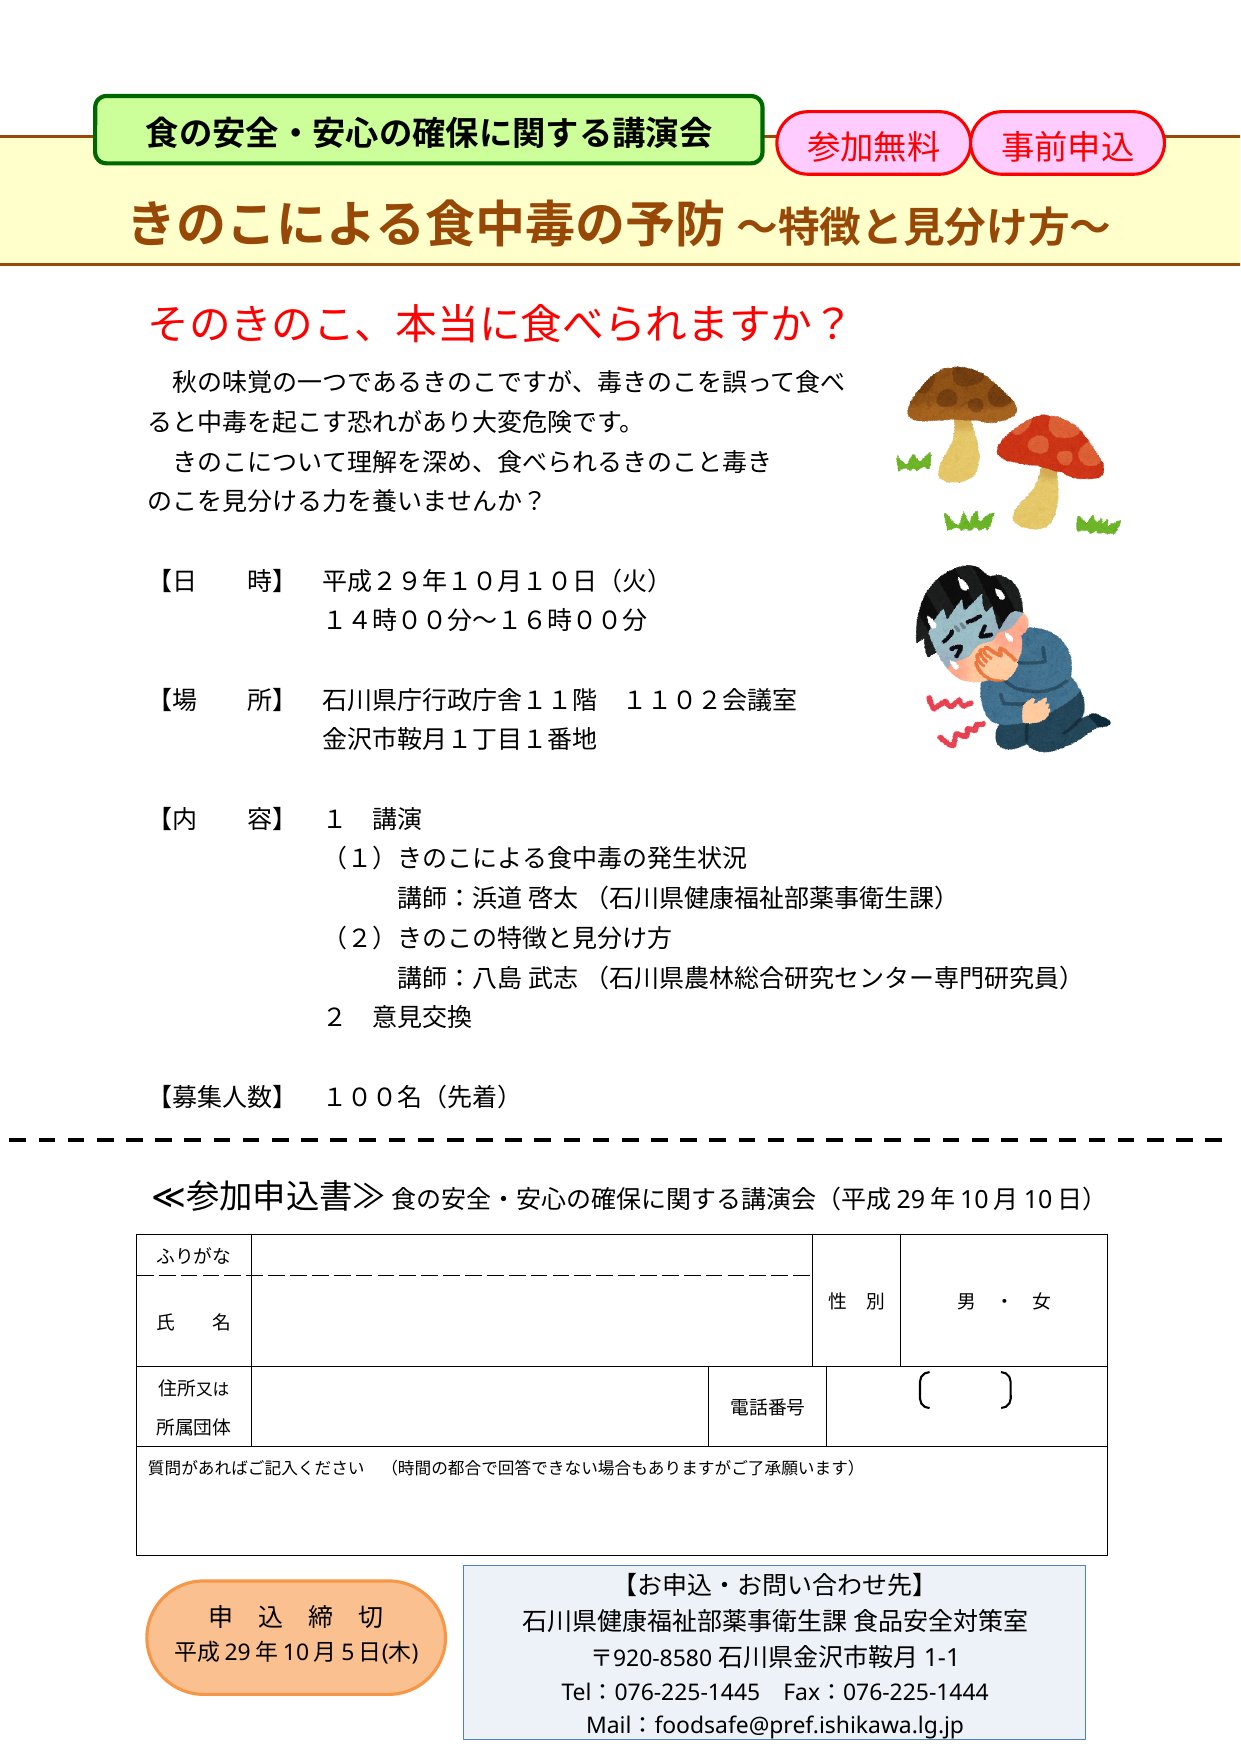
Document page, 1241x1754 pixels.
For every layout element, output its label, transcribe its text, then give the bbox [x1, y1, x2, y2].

text のこを見分ける力を養いませんか？ [148, 480, 892, 520]
table_cell 電話番号 [709, 1367, 826, 1446]
table_cell [252, 1367, 708, 1446]
table_header [252, 1235, 812, 1275]
text 講師：八島 武志 （石川県農林総合研究センター専門研究員） [148, 956, 1110, 996]
picture [892, 348, 1124, 762]
text ≪参加申込書≫ 食の安全・安心の確保に関する講演会（平成29年10月10日） [148, 1155, 1110, 1234]
text そのきのこ、本当に食べられますか？ [148, 282, 1110, 361]
table_cell 氏 名 [137, 1275, 251, 1366]
table_cell 住所又は 所属団体 [137, 1367, 251, 1446]
text 秋の味覚の一つであるきのこですが、毒きのこを誤って食べ [148, 361, 892, 401]
text 講師：浜道 啓太 （石川県健康福祉部薬事衛生課） [148, 877, 1110, 917]
text 金沢市鞍月１丁目１番地 [148, 718, 907, 758]
text 【内 容】 １ 講演 [148, 798, 1110, 837]
text １４時００分～１６時００分 [148, 599, 907, 678]
text ２ 意見交換 [148, 996, 1110, 1036]
table_header 男 ・ 女 [901, 1235, 1107, 1366]
text ると中毒を起こす恐れがあり大変危険です。 [148, 401, 892, 440]
table_header 性 別 [813, 1235, 900, 1366]
text きのこについて理解を深め、食べられるきのこと毒き [148, 440, 892, 480]
table_cell [827, 1367, 1107, 1446]
text （２）きのこの特徴と見分け方 [148, 917, 1110, 956]
table_cell [252, 1275, 812, 1366]
text 【場 所】 石川県庁行政庁舎１１階 １１０２会議室 [148, 678, 907, 718]
text （１）きのこによる食中毒の発生状況 [148, 837, 1110, 877]
table_header ふりがな [137, 1235, 251, 1275]
table_cell 質問があればご記入ください （時間の都合で回答できない場合もありますがご了承願います） [137, 1447, 1107, 1555]
text 【募集人数】 １００名（先着） [148, 1075, 1110, 1115]
text 【日 時】 平成２９年１０月１０日（火） [148, 559, 907, 599]
